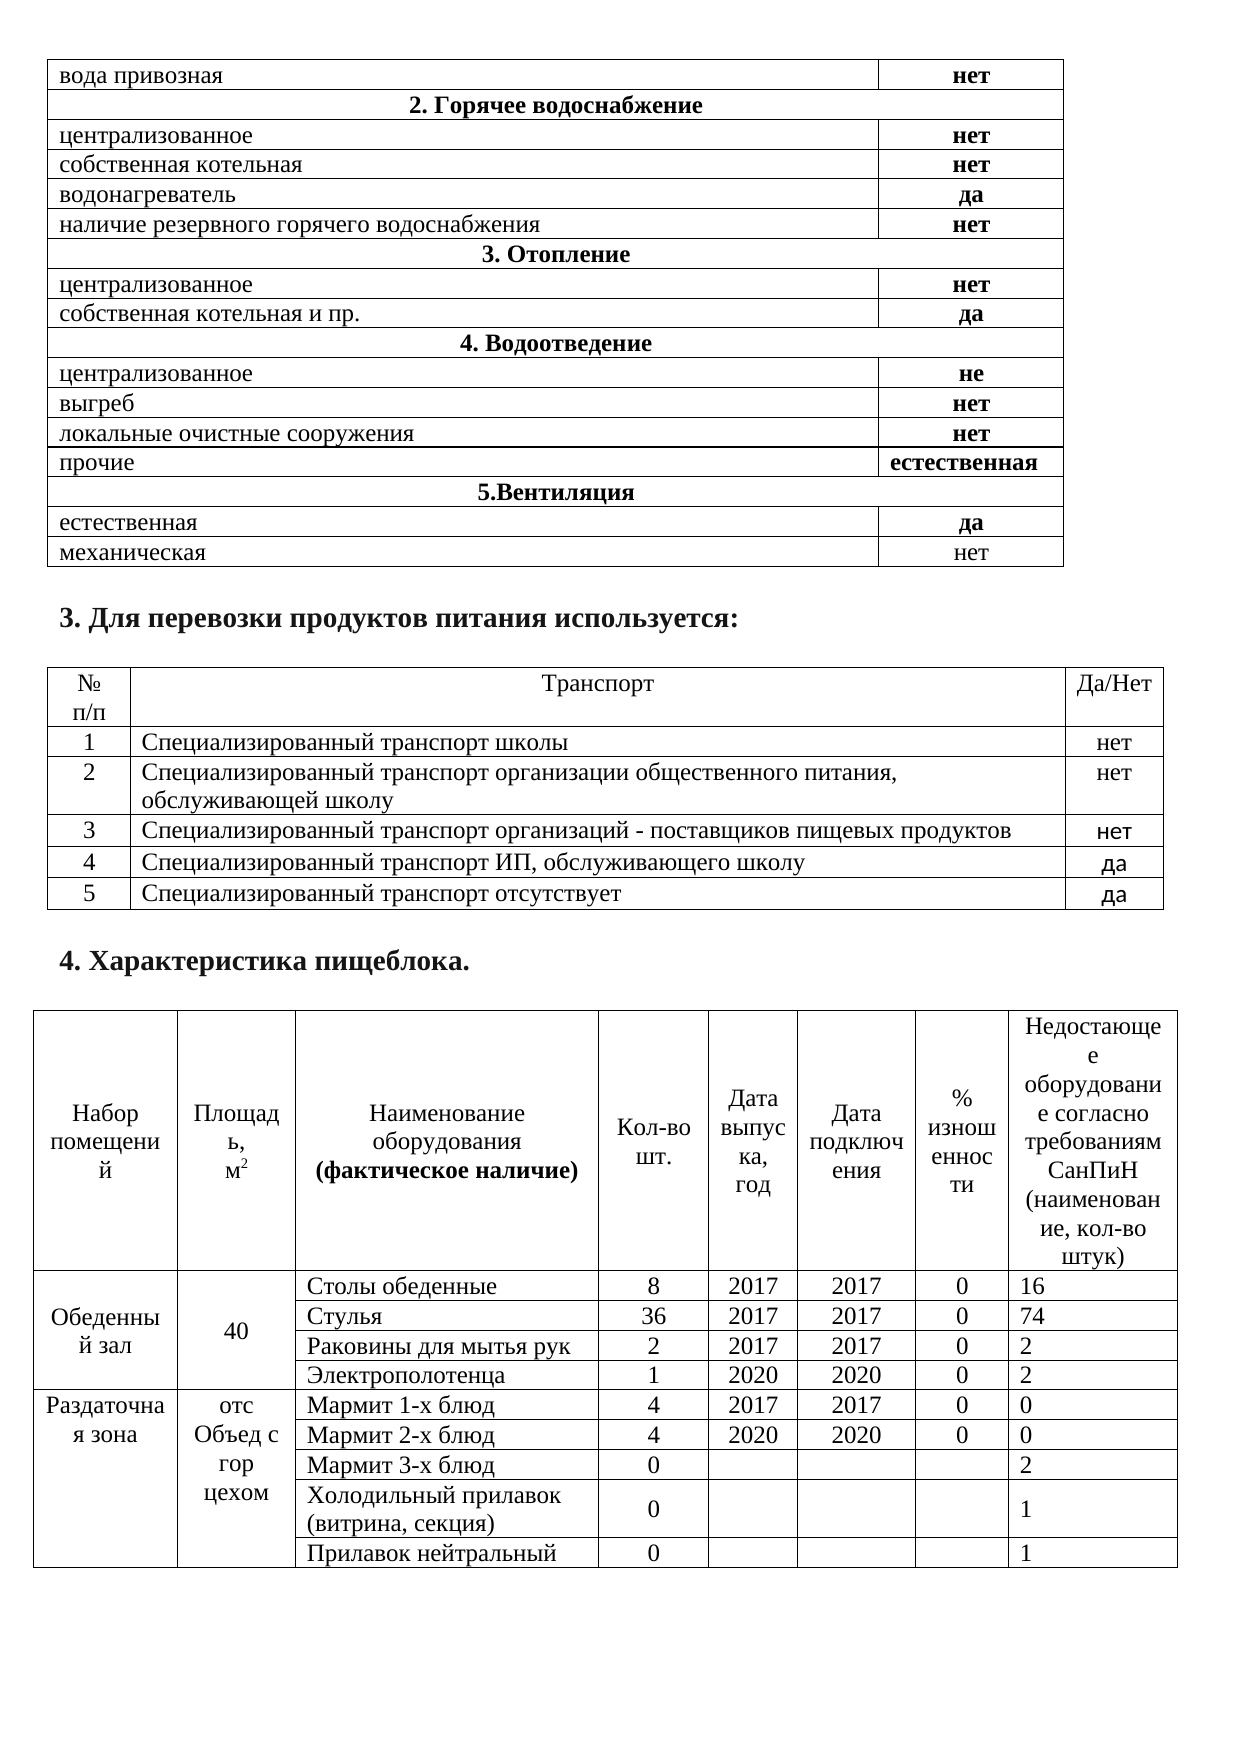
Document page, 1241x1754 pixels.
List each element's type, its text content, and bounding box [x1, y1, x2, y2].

table_cell отс Объед с гор цехом [178, 1390, 295, 1567]
table_cell Мармит 1-х блюд [296, 1390, 598, 1419]
table_header Да/Нет [1066, 668, 1163, 726]
table_cell да [879, 179, 1063, 208]
table_cell 2017 [709, 1271, 797, 1300]
table_cell Стулья [296, 1301, 598, 1330]
table_cell 2017 [709, 1390, 797, 1419]
table_cell водонагреватель [48, 179, 878, 208]
table_cell централизованное [48, 358, 878, 387]
text 3. Для перевозки продуктов питания используется: [59, 600, 1152, 634]
table_cell Столы обеденные [296, 1271, 598, 1300]
table_cell 0 [916, 1331, 1008, 1359]
table_cell естественная [48, 507, 878, 536]
table_cell 2017 [709, 1331, 797, 1359]
table_cell централизованное [48, 120, 878, 148]
table_cell 2. Горячее водоснабжение [48, 90, 1063, 119]
table_header Набор помещений [34, 1011, 177, 1270]
table_header Дата выпус ка, год [709, 1011, 797, 1270]
table_cell [916, 1480, 1008, 1537]
table_cell 4. Водоотведение [48, 328, 1063, 357]
table_cell 2017 [798, 1331, 915, 1359]
table_cell нет [879, 537, 1063, 566]
table_cell [709, 1450, 797, 1479]
table_header № п/п [48, 668, 130, 726]
table_cell централизованное [48, 269, 878, 297]
table_cell нет [879, 418, 1063, 446]
table_cell естественная [879, 448, 1063, 476]
table_cell нет [879, 120, 1063, 148]
table_header % изношенности [916, 1011, 1008, 1270]
table_cell 0 [1009, 1390, 1177, 1419]
table_cell 2020 [798, 1420, 915, 1449]
table_cell [709, 1538, 797, 1567]
table_cell Холодильный прилавок (витрина, секция) [296, 1480, 598, 1537]
table_cell [916, 1538, 1008, 1567]
table_cell [798, 1480, 915, 1537]
text 4. Характеристика пищеблока. [59, 943, 1152, 977]
table_cell 2020 [798, 1361, 915, 1389]
table_cell 0 [916, 1361, 1008, 1389]
table_header Кол-во шт. [599, 1011, 708, 1270]
table_cell 0 [599, 1538, 708, 1567]
table_cell 4 [599, 1390, 708, 1419]
table_cell 8 [599, 1271, 708, 1300]
table_cell 3 [48, 815, 130, 846]
table_cell 0 [599, 1480, 708, 1537]
table_cell [798, 1538, 915, 1567]
table_header Дата подключения [798, 1011, 915, 1270]
table_cell Раздаточная зона [34, 1390, 177, 1567]
table_cell не [879, 358, 1063, 387]
table_cell 0 [916, 1301, 1008, 1330]
table_cell 2020 [709, 1361, 797, 1389]
table_cell Прилавок нейтральный [296, 1538, 598, 1567]
table_cell 2 [48, 757, 130, 814]
table_cell нет [879, 388, 1063, 417]
table_cell Специализированный транспорт школы [131, 727, 1065, 756]
table_cell вода привозная [48, 60, 878, 89]
table_header Транспорт [131, 668, 1065, 726]
table_cell Специализированный транспорт ИП, обслуживающего школу [131, 847, 1065, 877]
table_cell 0 [1009, 1420, 1177, 1449]
table_cell [709, 1480, 797, 1537]
table_cell 2 [1009, 1331, 1177, 1359]
table_cell 2 [599, 1331, 708, 1359]
table_cell Специализированный транспорт организаций - поставщиков пищевых продуктов [131, 815, 1065, 846]
table_cell 2017 [798, 1271, 915, 1300]
table_cell 3. Отопление [48, 239, 1063, 268]
table_cell 1 [1009, 1538, 1177, 1567]
table_cell наличие резервного горячего водоснабжения [48, 209, 878, 238]
table_cell 2017 [798, 1390, 915, 1419]
table_cell 2 [1009, 1361, 1177, 1389]
table_cell 74 [1009, 1301, 1177, 1330]
table_cell 40 [178, 1271, 295, 1389]
table_cell локальные очистные сооружения [48, 418, 878, 446]
table_cell 16 [1009, 1271, 1177, 1300]
table_cell прочие [48, 448, 878, 476]
table_cell 5 [48, 878, 130, 909]
table_cell Специализированный транспорт организации общественного питания, обслуживающей школу [131, 757, 1065, 814]
table_cell 1 [48, 727, 130, 756]
table_cell 2017 [798, 1301, 915, 1330]
table_header Наименование оборудования (фактическое наличие) [296, 1011, 598, 1270]
table_cell [916, 1450, 1008, 1479]
table_cell 36 [599, 1301, 708, 1330]
table_cell 0 [599, 1450, 708, 1479]
table_cell 0 [916, 1271, 1008, 1300]
table_cell выгреб [48, 388, 878, 417]
table_cell нет [1066, 727, 1163, 756]
table_cell 1 [1009, 1480, 1177, 1537]
table_header Площадь, м2 [178, 1011, 295, 1270]
table_cell да [879, 507, 1063, 536]
table_cell нет [879, 150, 1063, 178]
table_cell 4 [599, 1420, 708, 1449]
table_cell 4 [48, 847, 130, 877]
table_cell 2 [1009, 1450, 1177, 1479]
table_cell нет [1066, 815, 1163, 846]
table_cell собственная котельная [48, 150, 878, 178]
table_cell Обеденный зал [34, 1271, 177, 1389]
table_cell Мармит 2-х блюд [296, 1420, 598, 1449]
table_cell 1 [599, 1361, 708, 1389]
table_cell нет [879, 60, 1063, 89]
table_cell нет [879, 269, 1063, 297]
table_cell Специализированный транспорт отсутствует [131, 878, 1065, 909]
table_cell 2020 [709, 1420, 797, 1449]
table_cell механическая [48, 537, 878, 566]
table_cell нет [879, 209, 1063, 238]
table_cell Мармит 3-х блюд [296, 1450, 598, 1479]
table_cell Электрополотенца [296, 1361, 598, 1389]
table_cell да [879, 299, 1063, 327]
table_cell Раковины для мытья рук [296, 1331, 598, 1359]
table_cell [798, 1450, 915, 1479]
table_cell да [1066, 847, 1163, 877]
table_cell да [1066, 878, 1163, 909]
table_cell 0 [916, 1390, 1008, 1419]
table_cell 0 [916, 1420, 1008, 1449]
table_header Недостающее оборудование согласно требованиям СанПиН (наименование, кол-во штук) [1009, 1011, 1177, 1270]
table_cell собственная котельная и пр. [48, 299, 878, 327]
table_cell 5.Вентиляция [48, 477, 1063, 506]
table_cell нет [1066, 757, 1163, 814]
table_cell 2017 [709, 1301, 797, 1330]
